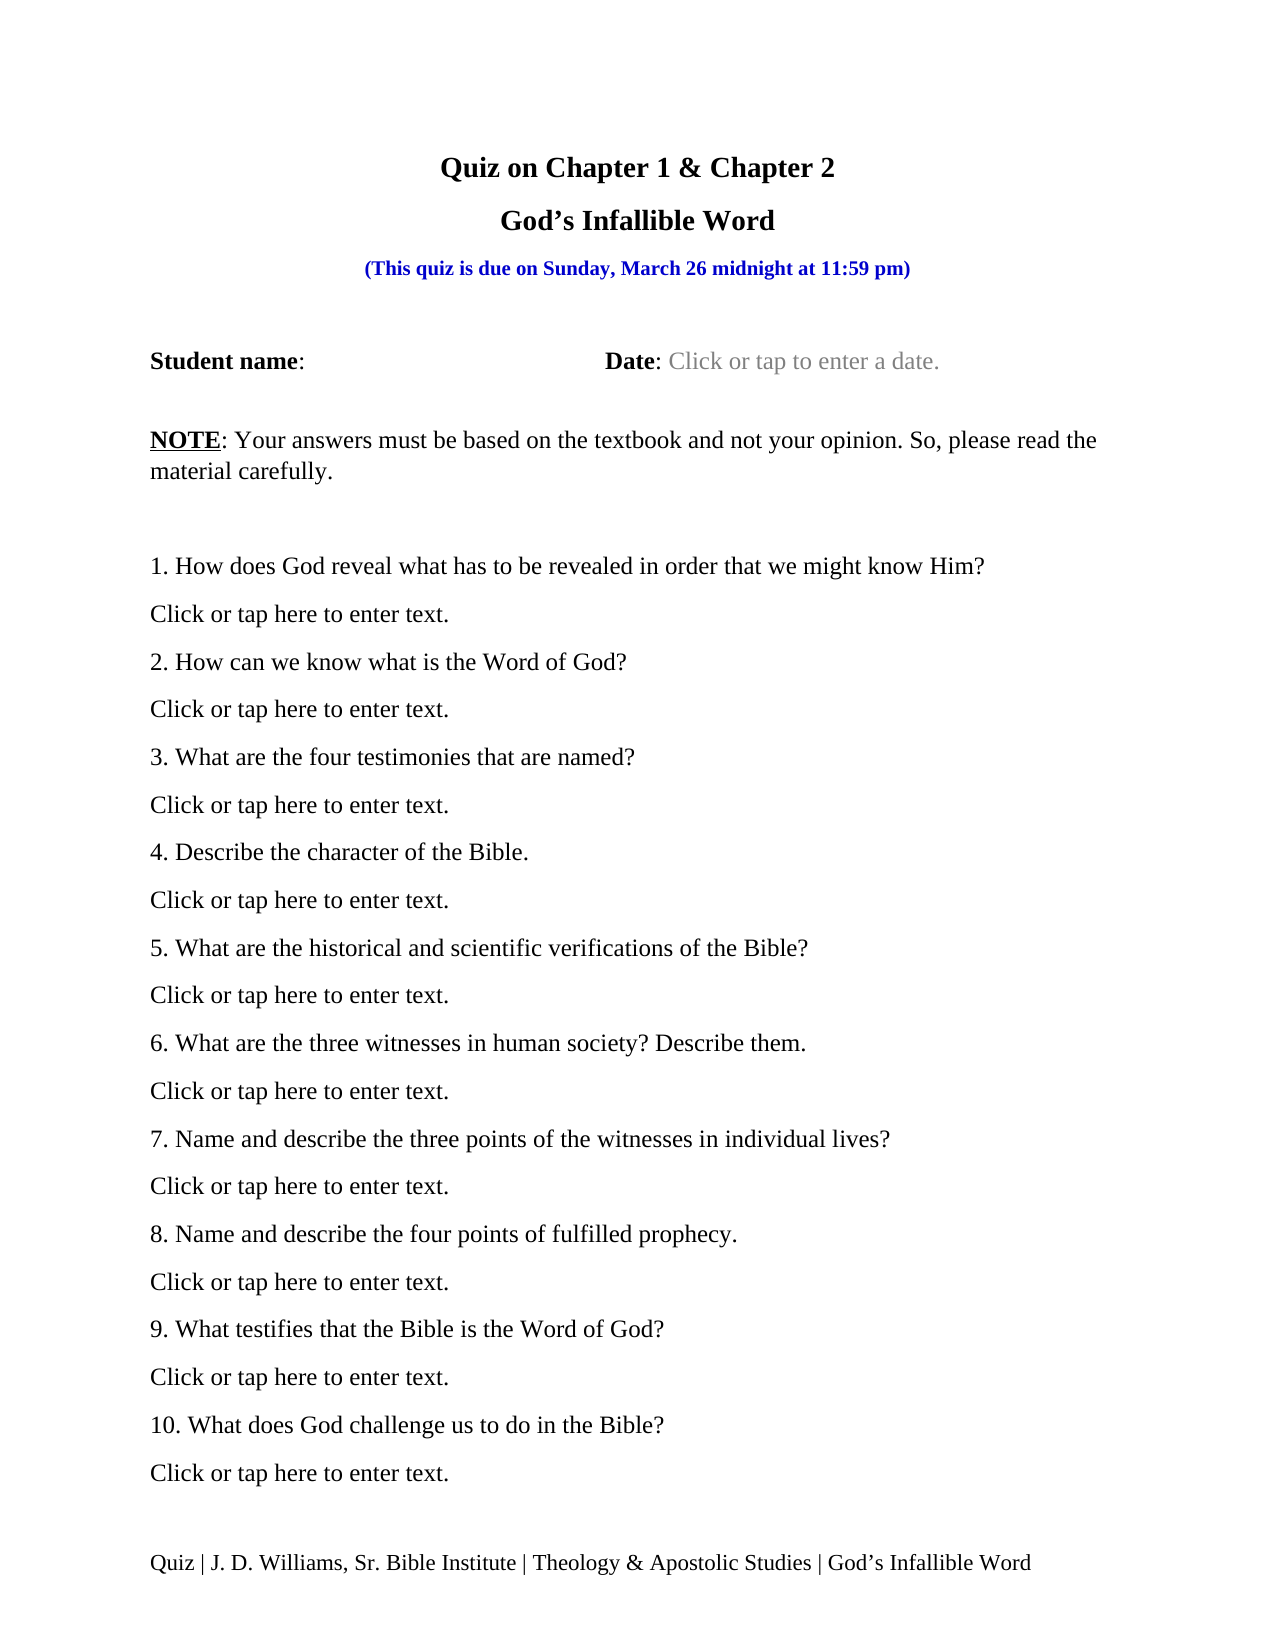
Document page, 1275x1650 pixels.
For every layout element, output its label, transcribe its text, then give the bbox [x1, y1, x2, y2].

text 8. Name and describe the four points of fulfilled prophecy. [150, 1219, 1125, 1248]
text God’s Infallible Word [150, 203, 1125, 236]
text Quiz on Chapter 1 & Chapter 2 [150, 150, 1125, 183]
text 2. How can we know what is the Word of God? [150, 647, 1125, 675]
text 4. Describe the character of the Bible. [150, 837, 1125, 866]
text 9. What testifies that the Bible is the Word of God? [150, 1314, 1125, 1343]
text 7. Name and describe the three points of the witnesses in individual lives? [150, 1124, 1125, 1152]
text NOTE: Your answers must be based on the textbook and not your opinion. So, please read the material carefully. [150, 425, 1125, 484]
text 5. What are the historical and scientific verifications of the Bible? [150, 933, 1125, 962]
text 1. How does God reveal what has to be revealed in order that we might know Him? [150, 551, 1125, 580]
text 6. What are the three witnesses in human society? Describe them. [150, 1028, 1125, 1057]
text 3. What are the four testimonies that are named? [150, 742, 1125, 771]
text 10. What does God challenge us to do in the Bible? [150, 1410, 1125, 1439]
text (This quiz is due on Sunday, March 26 midnight at 11:59 pm) [150, 256, 1125, 280]
text Student name: Date: [150, 346, 1125, 375]
